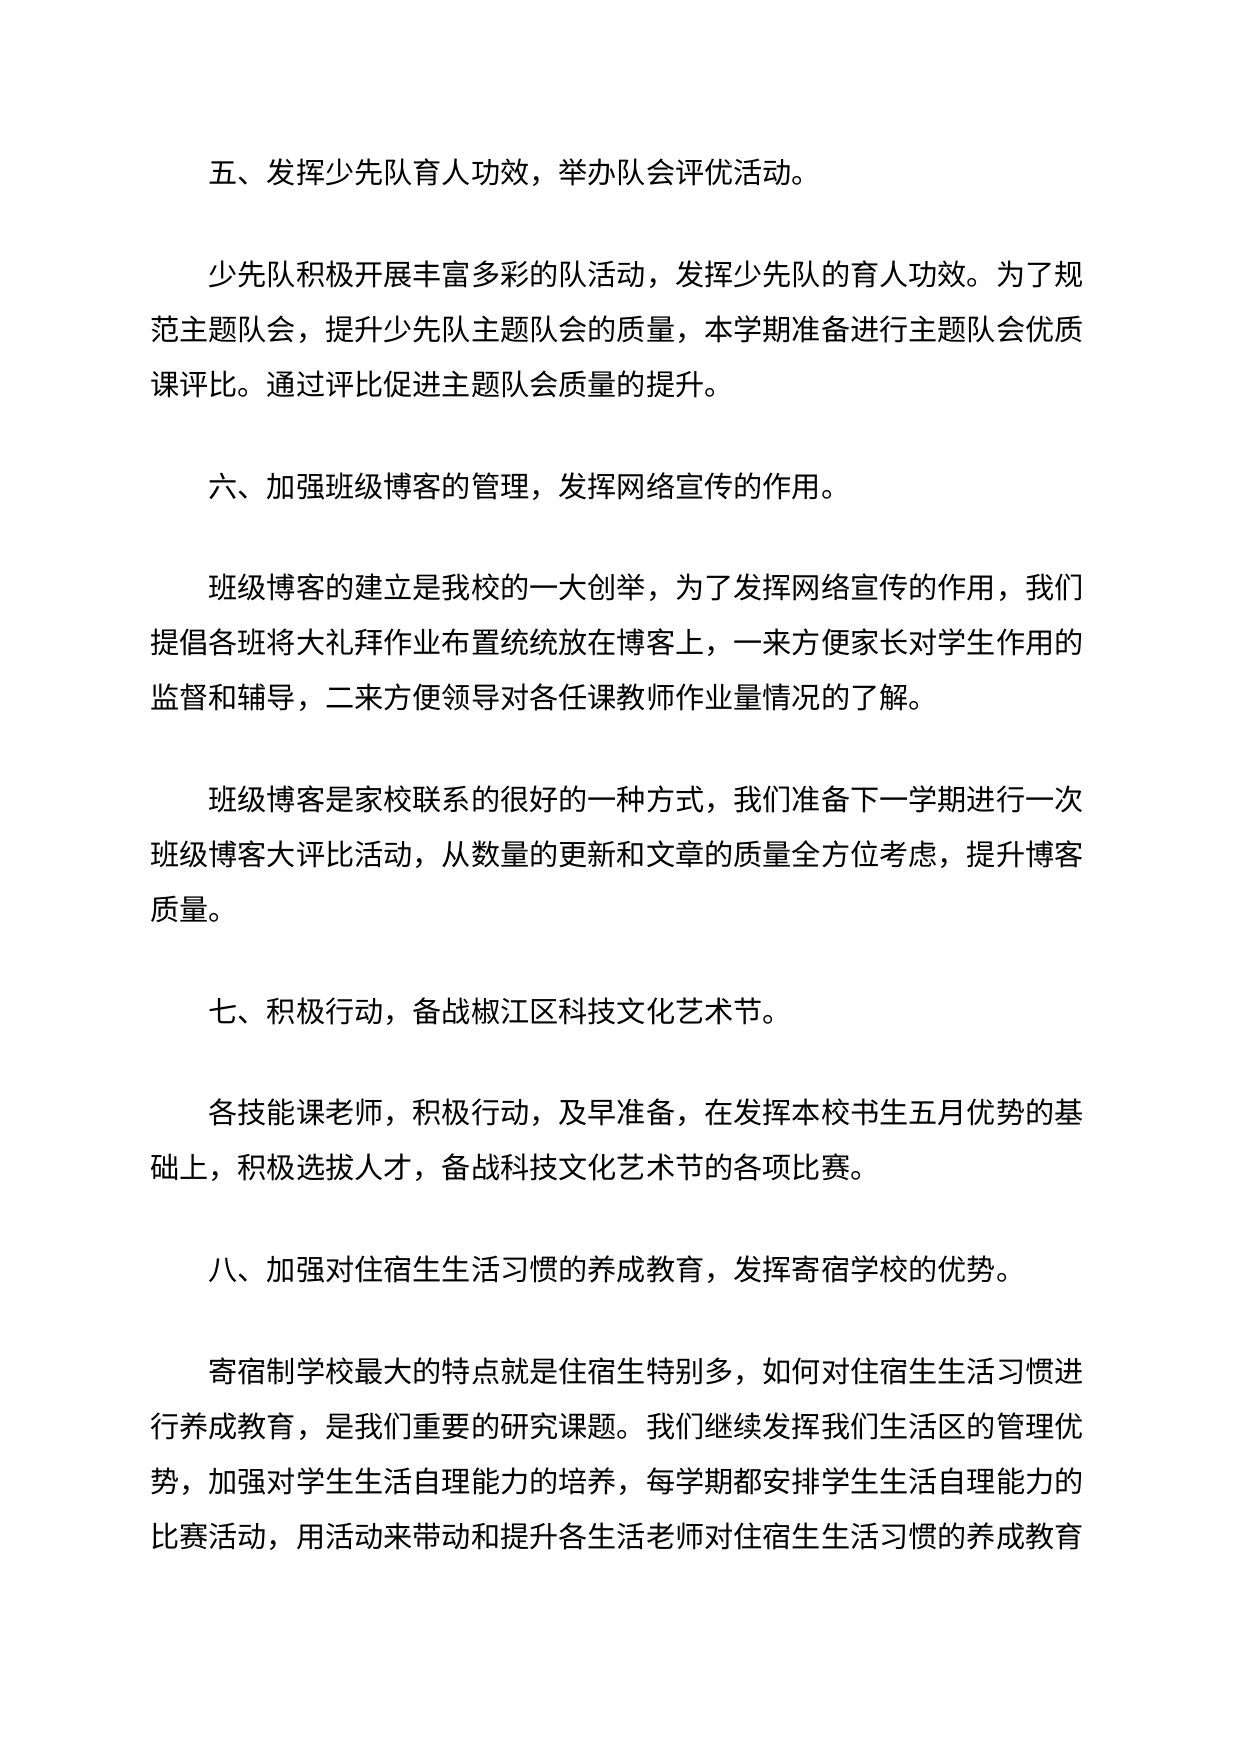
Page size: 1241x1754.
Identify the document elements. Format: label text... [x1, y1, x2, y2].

text 班级博客是家校联系的很好的一种方式，我们准备下一学期进行一次班级博客大评比活动，从数量的更新和文章的质量全方位考虑，提升博客质量。 [150, 777, 1090, 929]
text 少先队积极开展丰富多彩的队活动，发挥少先队的育人功效。为了规范主题队会，提升少先队主题队会的质量，本学期准备进行主题队会优质课评比。通过评比促进主题队会质量的提升。 [150, 252, 1090, 404]
text 班级博客的建立是我校的一大创举，为了发挥网络宣传的作用，我们提倡各班将大礼拜作业布置统统放在博客上，一来方便家长对学生作用的监督和辅导，二来方便领导对各任课教师作业量情况的了解。 [150, 565, 1090, 717]
text 六、加强班级博客的管理，发挥网络宣传的作用。 [150, 463, 1090, 506]
text 五、发挥少先队育人功效，举办队会评优活动。 [150, 150, 1090, 192]
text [150, 1348, 1090, 1555]
text 各技能课老师，积极行动，及早准备，在发挥本校书生五月优势的基础上，积极选拔人才，备战科技文化艺术节的各项比赛。 [150, 1090, 1090, 1187]
text 七、积极行动，备战椒江区科技文化艺术节。 [150, 988, 1090, 1031]
text 八、加强对住宿生生活习惯的养成教育，发挥寄宿学校的优势。 [150, 1247, 1090, 1289]
